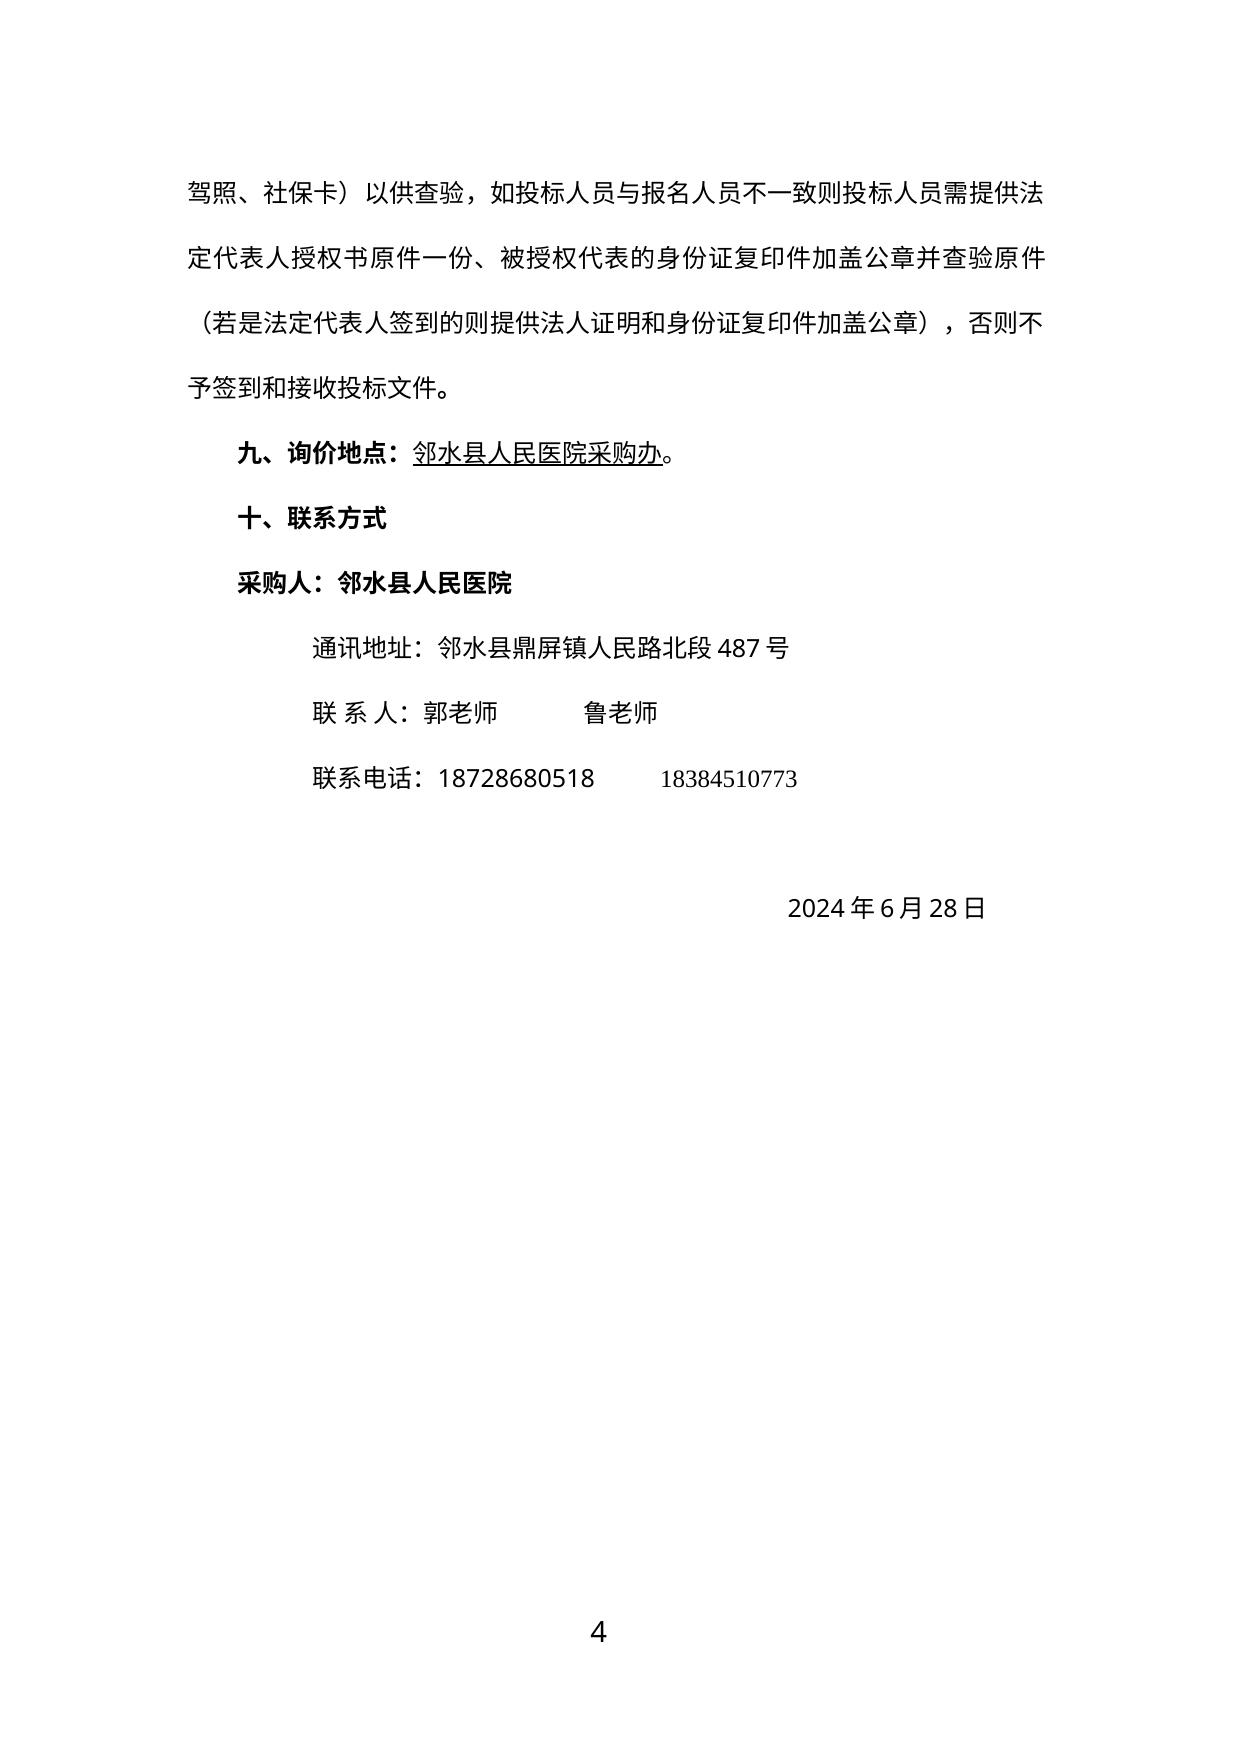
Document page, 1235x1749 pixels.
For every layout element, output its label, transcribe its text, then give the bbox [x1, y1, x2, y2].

text 2024年6月28日 [187, 874, 1047, 939]
text 十、联系方式 [187, 484, 1047, 549]
text 联 系 人：郭老师 鲁老师 [187, 679, 1047, 744]
text 联系电话：18728680518 18384510773 [187, 744, 1047, 809]
text 通讯地址：邻水县鼎屏镇人民路北段487号 [187, 614, 1047, 679]
text 九、询价地点：邻水县人民医院采购办。 [187, 419, 1047, 484]
text 采购人：邻水县人民医院 [187, 549, 1047, 614]
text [187, 159, 1047, 419]
